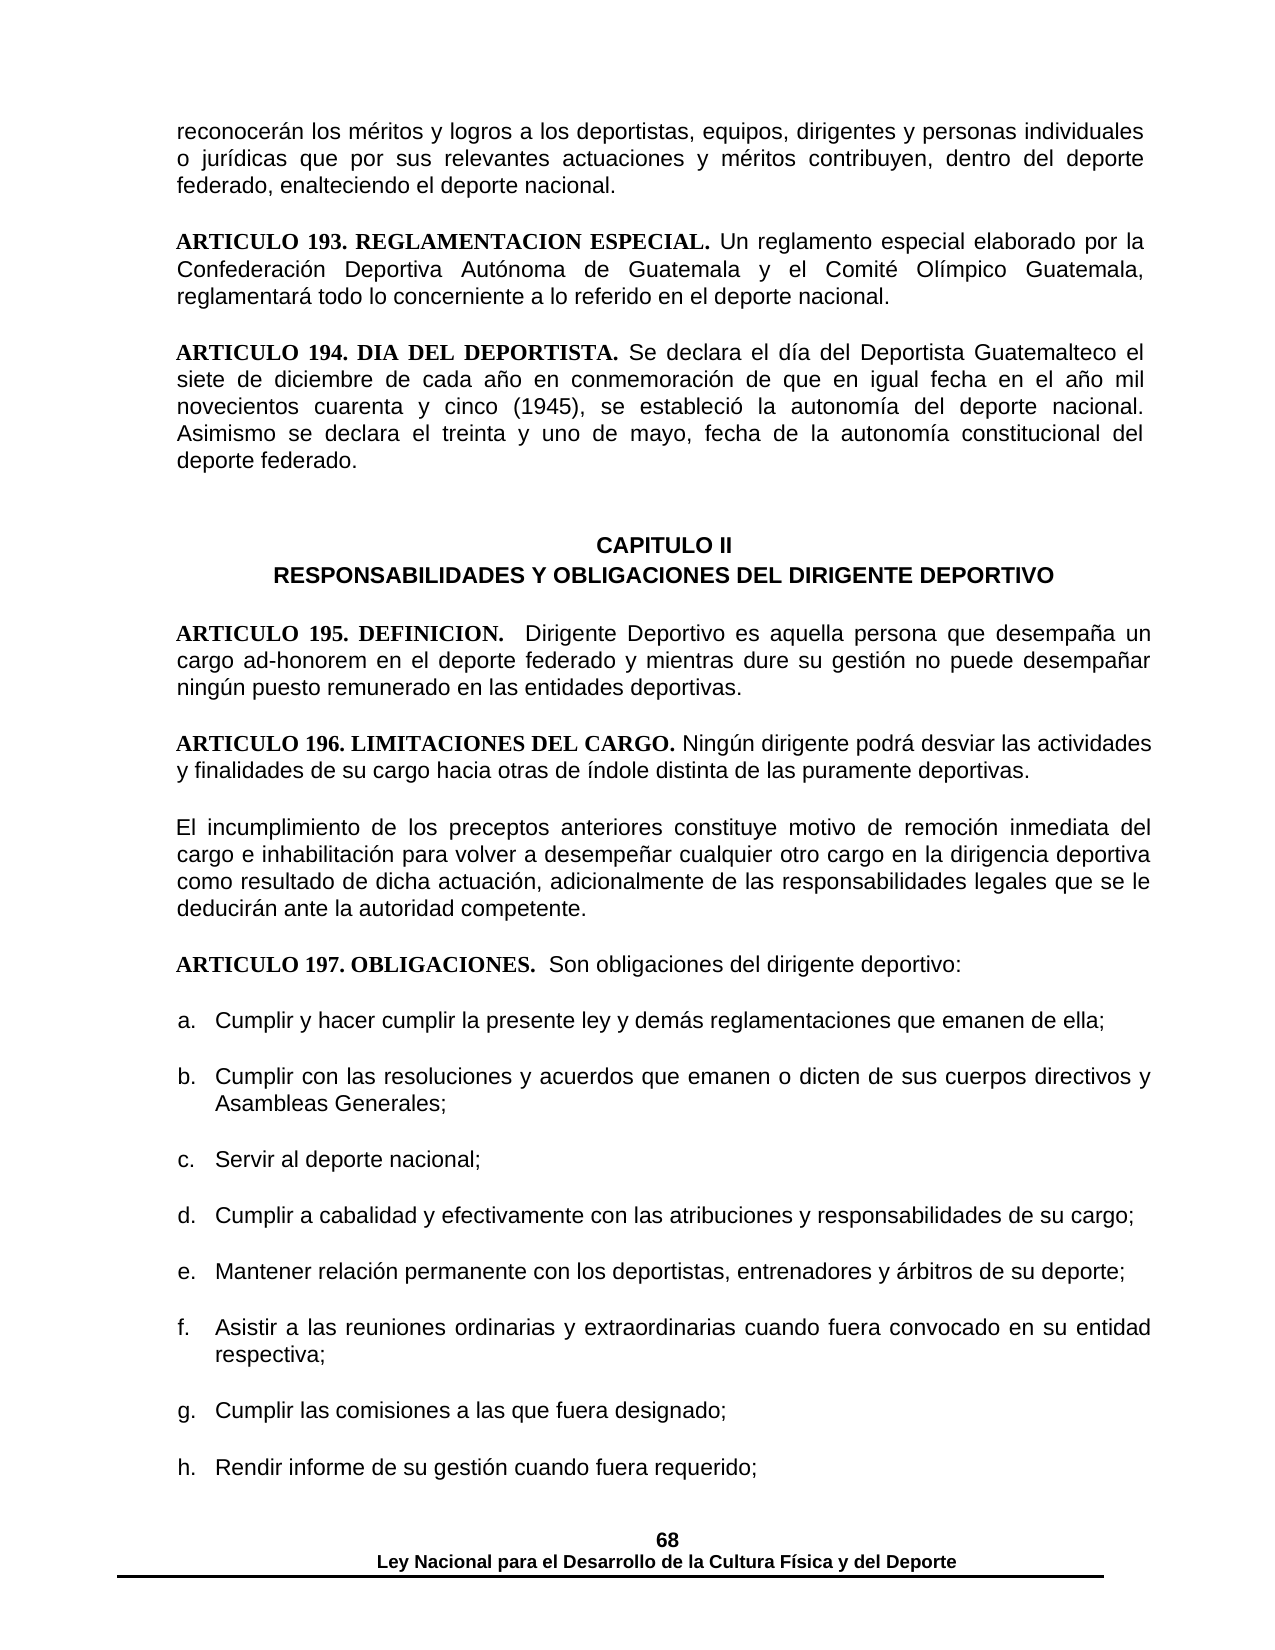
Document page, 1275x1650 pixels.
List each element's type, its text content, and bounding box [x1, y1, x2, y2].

text ARTICULO 196. LIMITACIONES DEL CARGO. Ningún dirigente podrá desviar las actividades y finalidades de su cargo hacia otras de índole distinta de las puramente deportivas. [176, 730, 1152, 784]
text ARTICULO 193. REGLAMENTACION ESPECIAL. Un reglamento especial elaborado por la Confederación Deportiva Autónoma de Guatemala y el Comité Olímpico Guatemala, reglamentará todo lo concerniente a lo referido en el deporte nacional. [176, 228, 1144, 309]
list Cumplir con las resoluciones y acuerdos que emanen o dicten de sus cuerpos directivos y Asambleas Generales; [177, 1063, 1152, 1116]
list Cumplir a cabalidad y efectivamente con las atribuciones y responsabilidades de su cargo; [177, 1202, 1152, 1228]
text ARTICULO 197. OBLIGACIONES. Son obligaciones del dirigente deportivo: [176, 951, 1152, 977]
list Servir al deporte nacional; [177, 1146, 1152, 1172]
text ARTICULO 194. DIA DEL DEPORTISTA. Se declara el día del Deportista Guatemalteco el siete de diciembre de cada año en conmemoración de que en igual fecha en el año mil novecientos cuarenta y cinco (1945), se estableció la autonomía del deporte nacional. Asimismo se declara el treinta y uno de mayo, fecha de la autonomía constitucional del deporte federado. [176, 339, 1145, 473]
list Cumplir las comisiones a las que fuera designado; [177, 1397, 1152, 1424]
text El incumplimiento de los preceptos anteriores constituye motivo de remoción inmediata del cargo e inhabilitación para volver a desempeñar cualquier otro cargo en la dirigencia deportiva como resultado de dicha actuación, adicionalmente de las responsabilidades legales que se le deducirán ante la autoridad competente. [176, 813, 1152, 921]
list Rendir informe de su gestión cuando fuera requerido; [177, 1453, 1152, 1480]
text RESPONSABILIDADES Y OBLIGACIONES DEL DIRIGENTE DEPORTIVO [177, 562, 1151, 588]
list Mantener relación permanente con los deportistas, entrenadores y árbitros de su deporte; [177, 1258, 1152, 1284]
text ARTICULO 195. DEFINICION. Dirigente Deportivo es aquella persona que desempaña un cargo ad-honorem en el deporte federado y mientras dure su gestión no puede desempañar ningún puesto remunerado en las entidades deportivas. [176, 620, 1152, 701]
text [176, 118, 1145, 199]
list Asistir a las reuniones ordinarias y extraordinarias cuando fuera convocado en su entidad respectiva; [177, 1314, 1152, 1368]
text CAPITULO II [177, 532, 1151, 558]
list Cumplir y hacer cumplir la presente ley y demás reglamentaciones que emanen de ella; [177, 1007, 1152, 1033]
